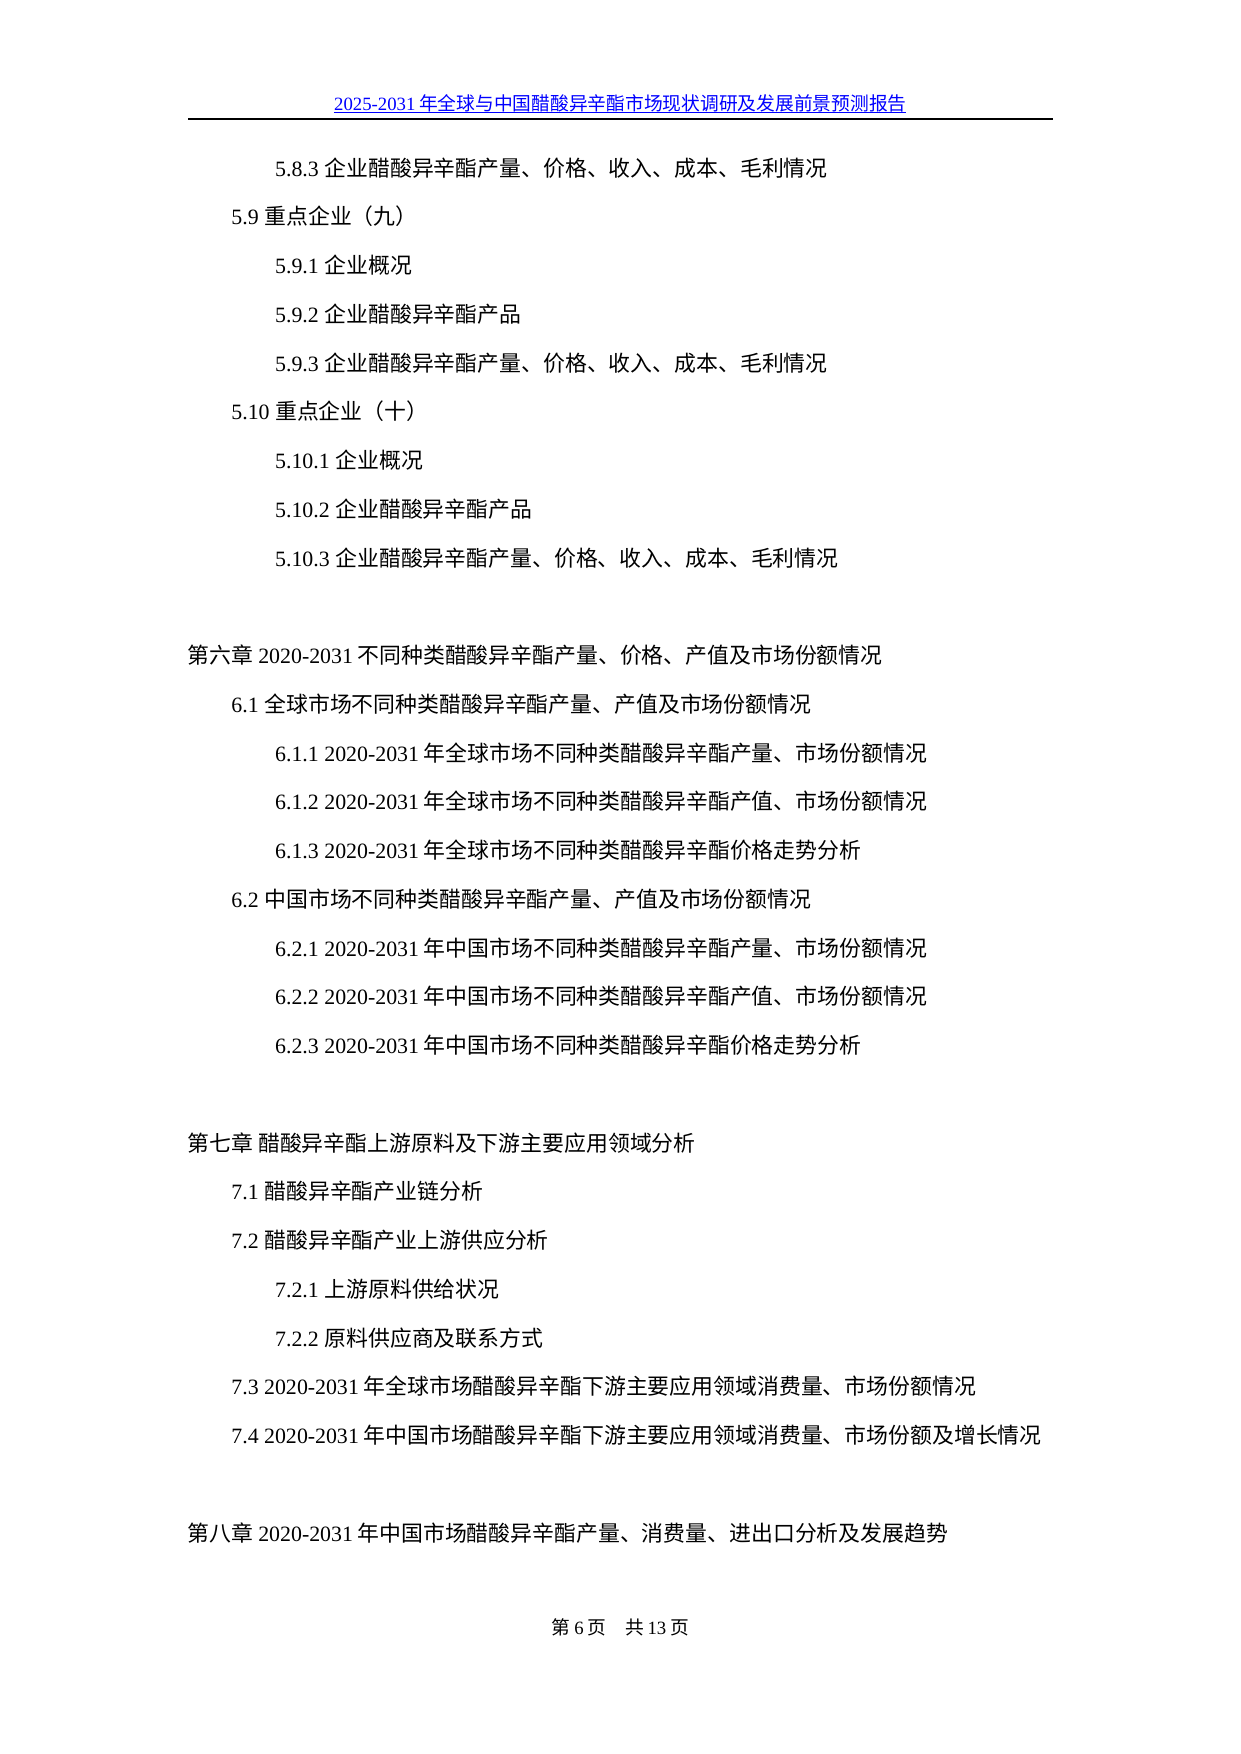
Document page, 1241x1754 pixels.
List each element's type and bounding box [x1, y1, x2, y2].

text [187, 150, 1053, 1548]
